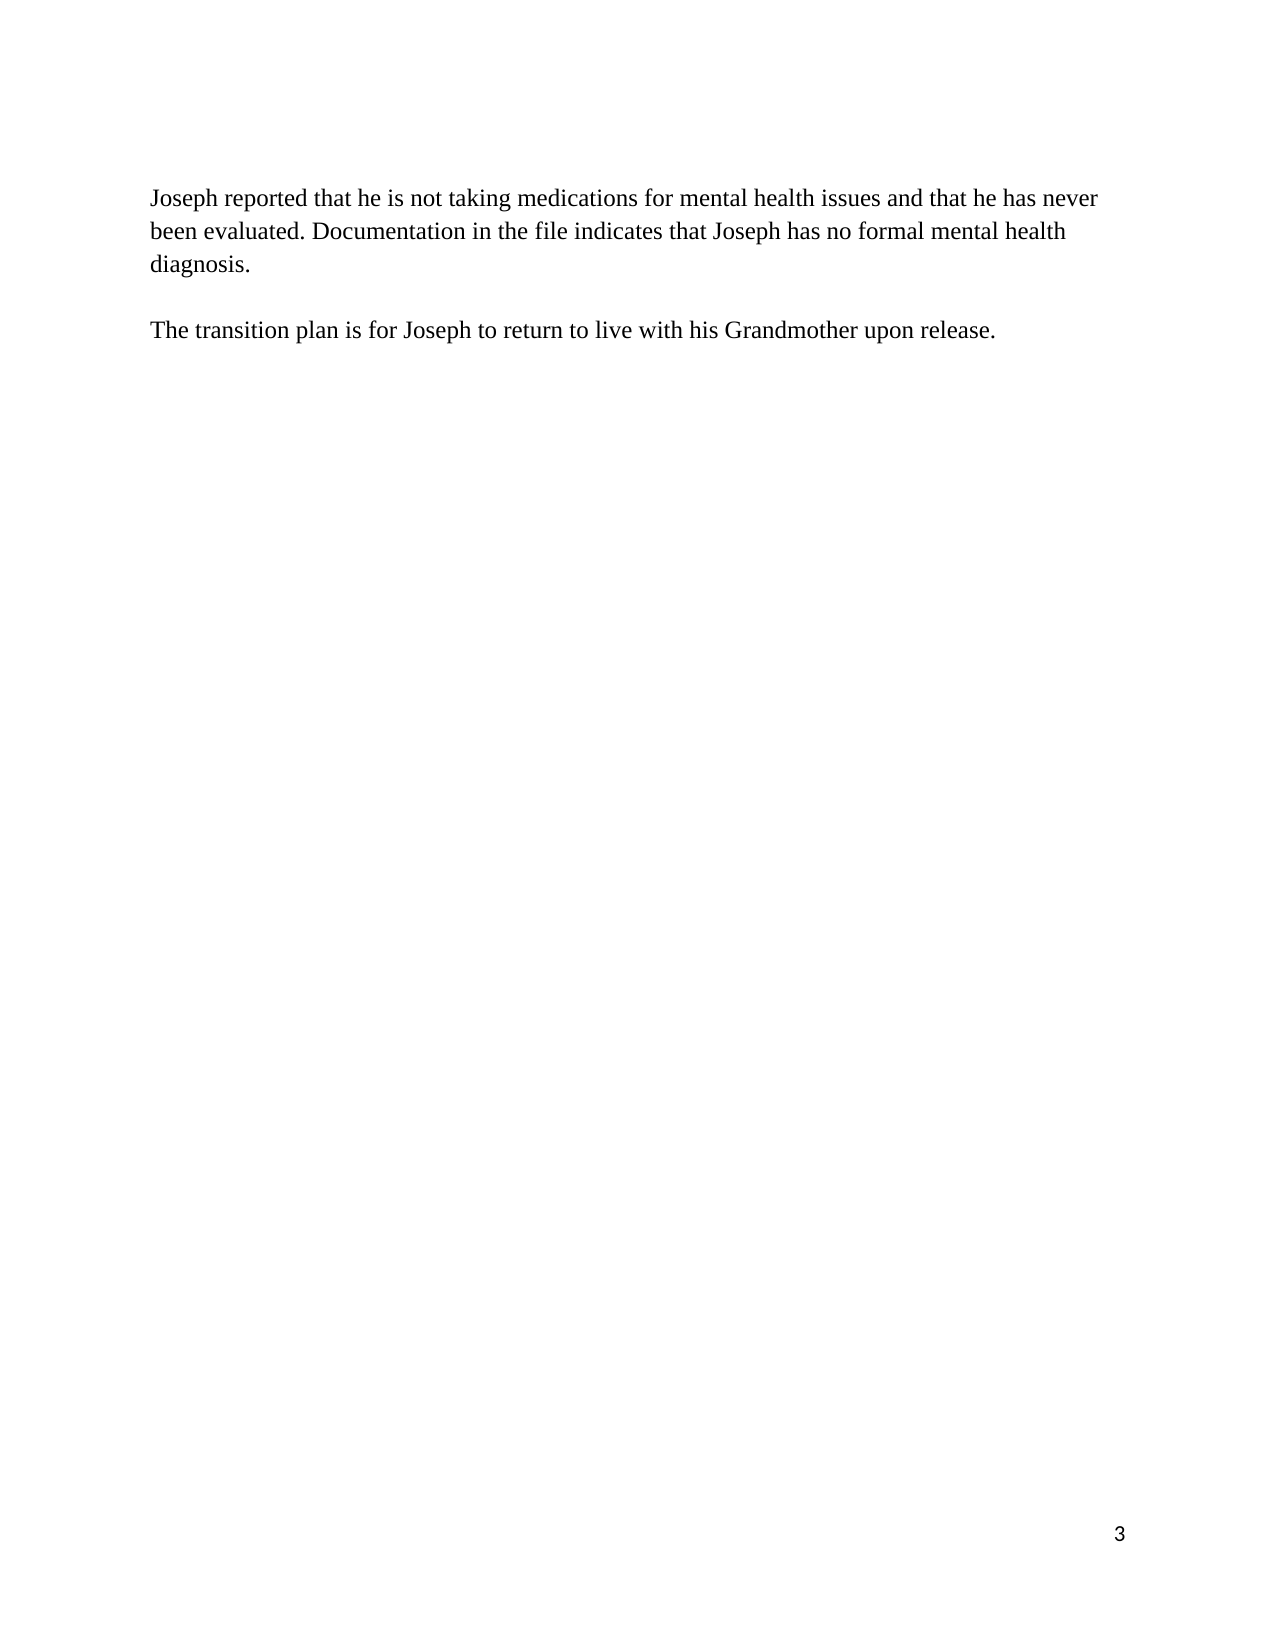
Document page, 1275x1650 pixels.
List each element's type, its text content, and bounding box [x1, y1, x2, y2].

text Joseph reported that he is not taking medications for mental health issues and that he has never been evaluated. Documentation in the file indicates that Joseph has no formal mental health diagnosis. [150, 183, 1125, 278]
text The transition plan is for Joseph to return to live with his Grandmother upon release. [150, 315, 1125, 344]
